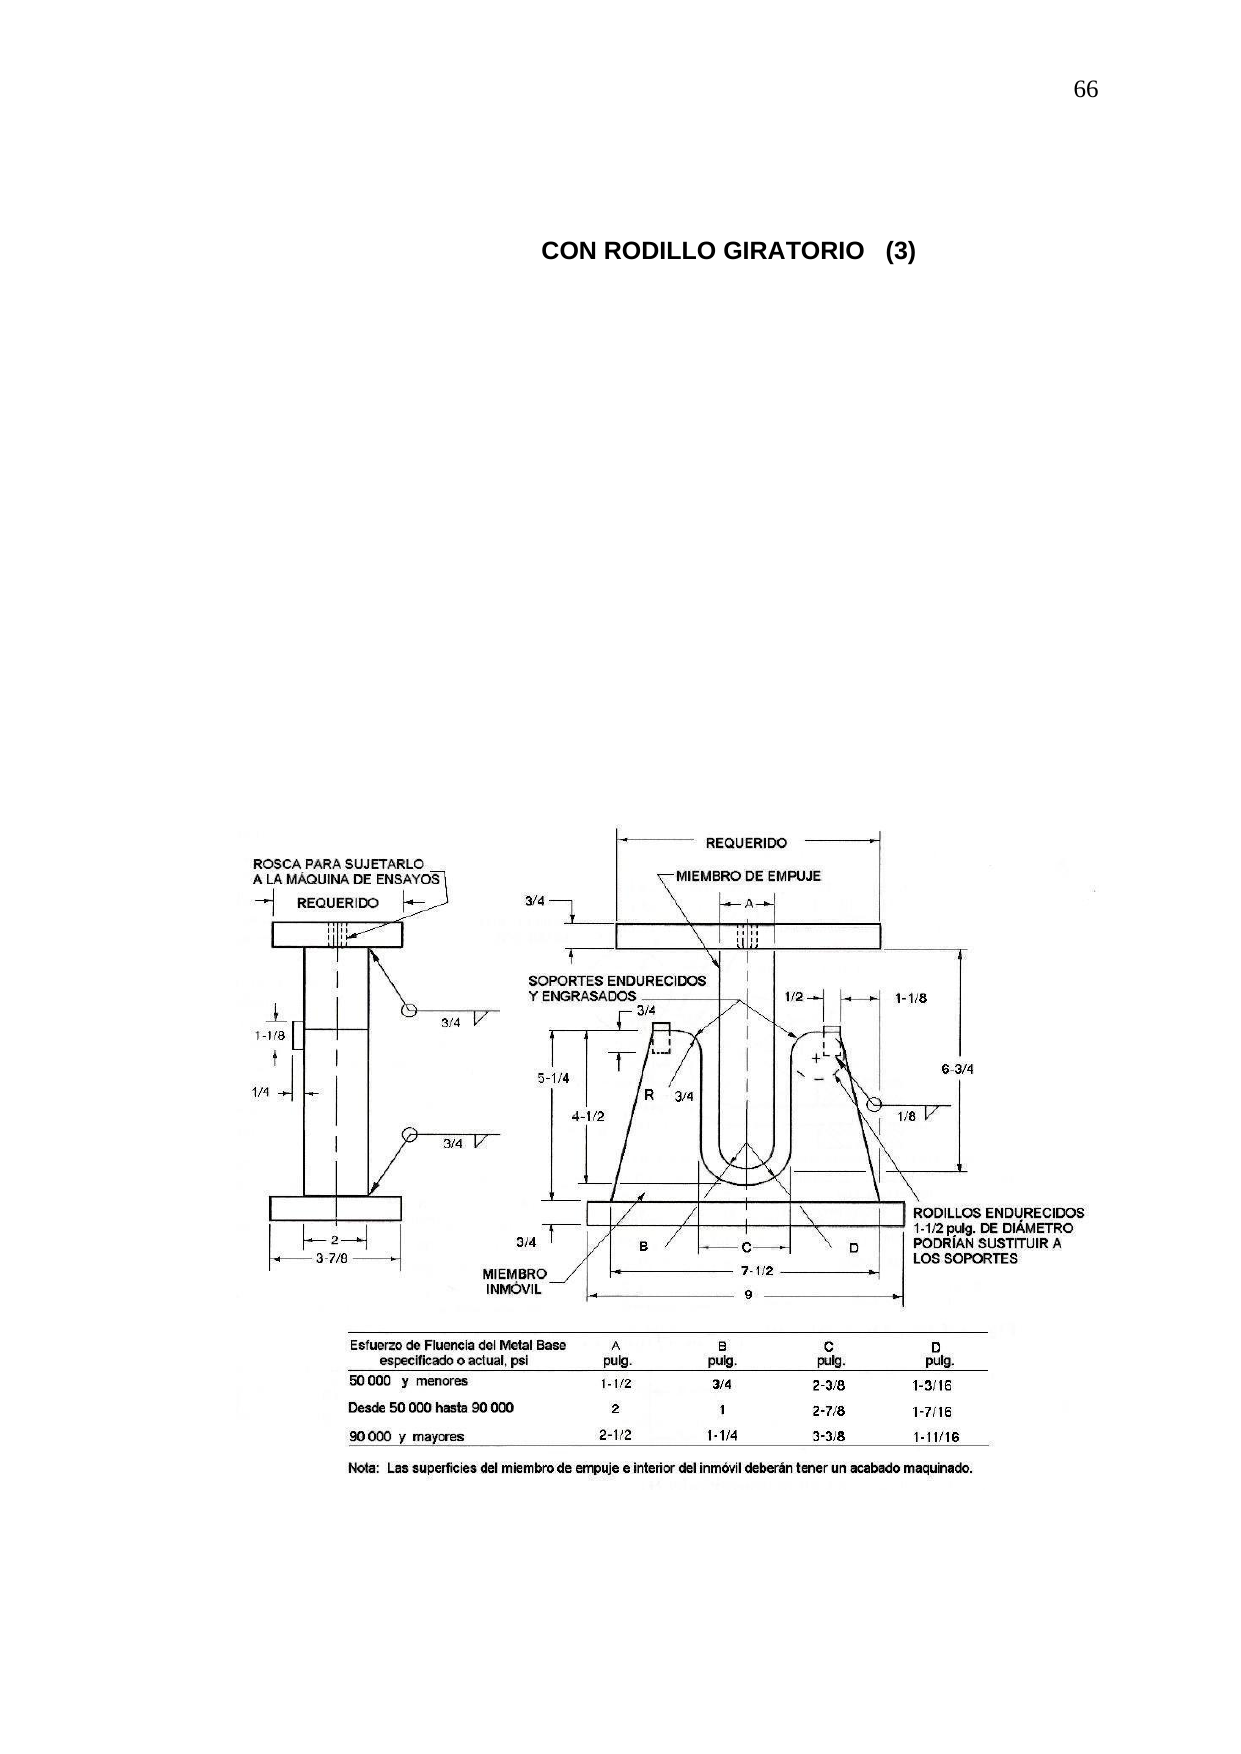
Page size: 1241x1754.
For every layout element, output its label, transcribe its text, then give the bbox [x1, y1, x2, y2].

text CON RODILLO GIRATORIO (3) [236, 236, 1098, 265]
picture [236, 817, 1099, 1490]
